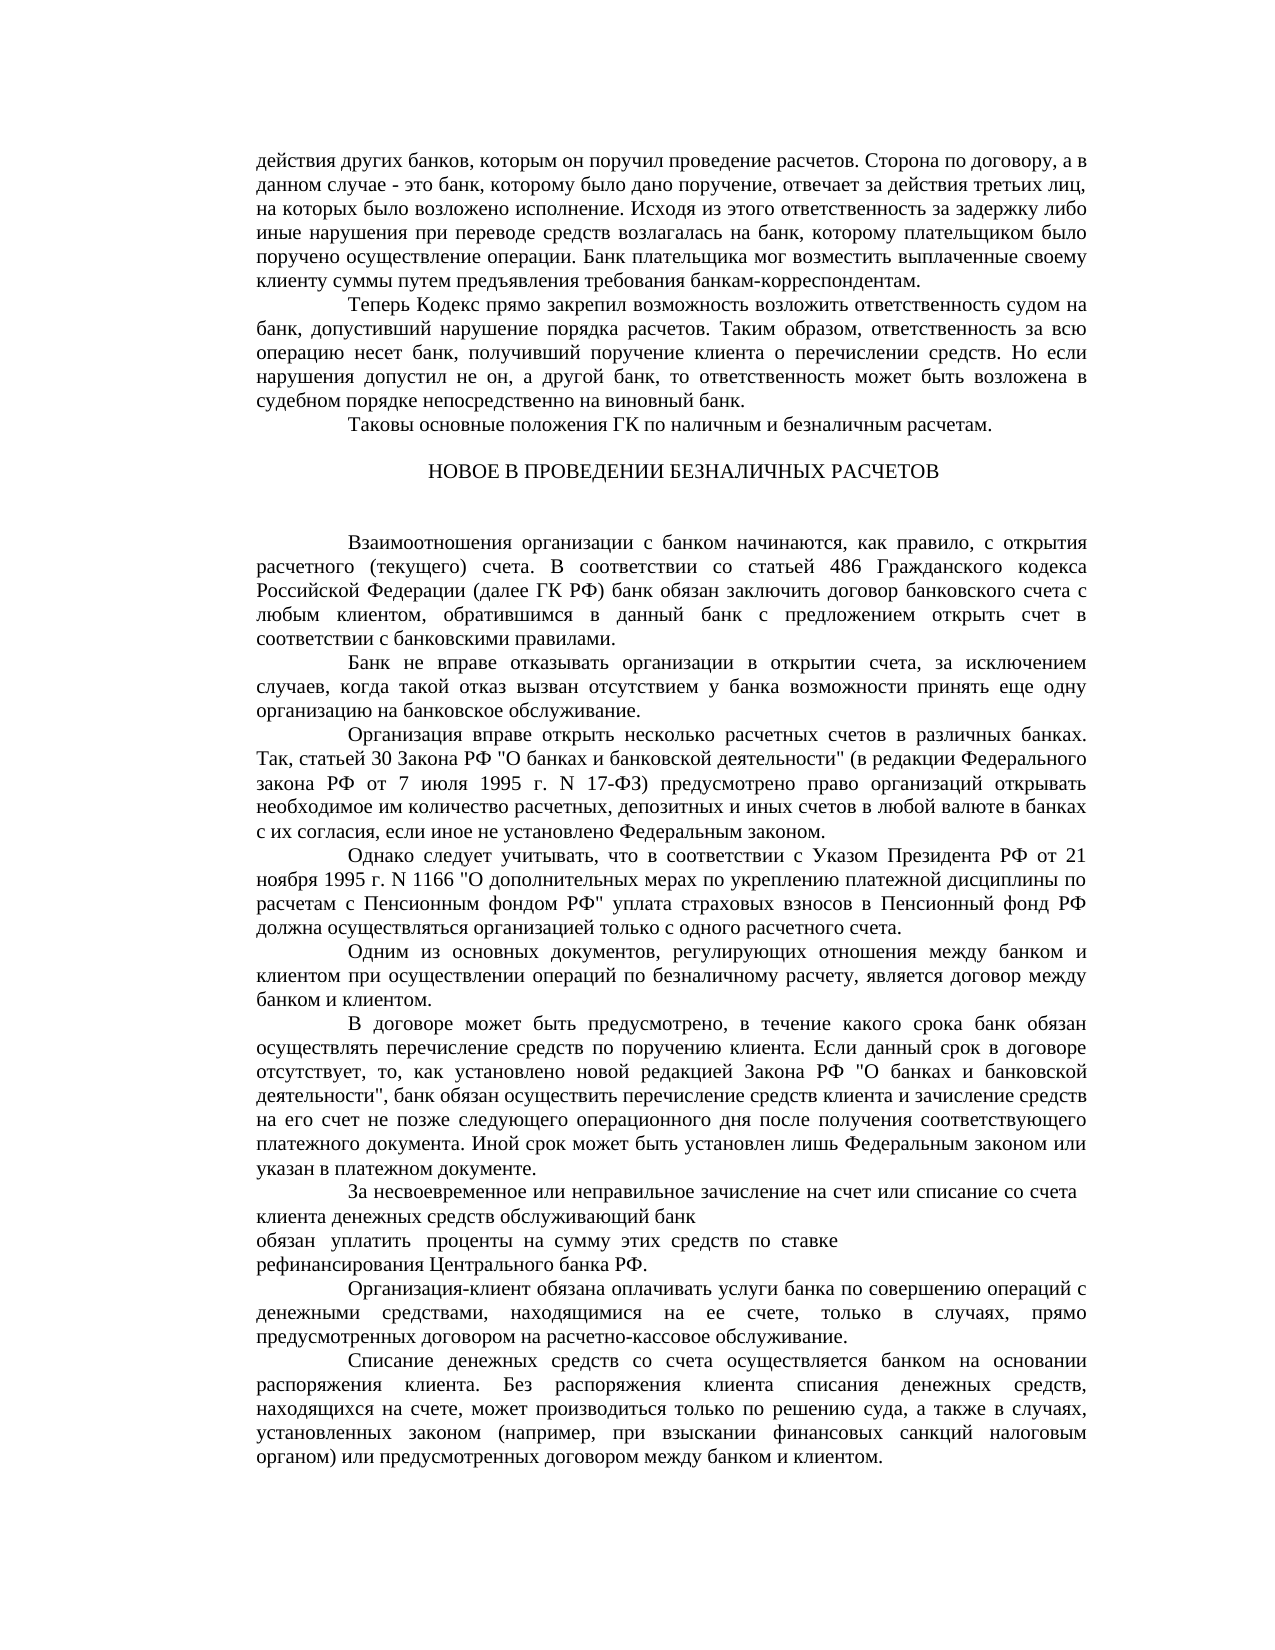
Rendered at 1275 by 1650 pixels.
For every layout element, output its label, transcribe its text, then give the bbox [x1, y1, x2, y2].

text Списание денежных средств со счета осуществляется банком на основании распоряжения клиента. Без распоряжения клиента списания денежных средств, находящихся на счете, может производиться только по решению суда, а также в случаях, установленных законом (например, при взыскании финансовых санкций налоговым органом) или предусмотренных договором между банком и клиентом. [256, 1348, 1088, 1468]
text Организация вправе открыть несколько расчетных счетов в различных банках. Так, статьей 30 Закона РФ "О банках и банковской деятельности" (в редакции Федерального закона РФ от 7 июля 1995 г. N 17-ФЗ) предусмотрено право организаций открывать необходимое им количество расчетных, депозитных и иных счетов в любой валюте в банках с их согласия, если иное не установлено Федеральным законом. [256, 722, 1088, 843]
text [256, 148, 1088, 292]
text Однако следует учитывать, что в соответствии с Указом Президента РФ от 21 ноября 1995 г. N 1166 "О дополнительных мерах по укреплению платежной дисциплины по расчетам с Пенсионным фондом РФ" уплата страховых взносов в Пенсионный фонд РФ должна осуществляться организацией только с одного расчетного счета. [256, 843, 1088, 939]
text НОВОЕ В ПРОВЕДЕНИИ БЕЗНАЛИЧНЫХ РАСЧЕТОВ [428, 459, 1088, 483]
text Теперь Кодекс прямо закрепил возможность возложить ответственность судом на банк, допустивший нарушение порядка расчетов. Таким образом, ответственность за всю операцию несет банк, получивший поручение клиента о перечислении средств. Но если нарушения допустил не он, а другой банк, то ответственность может быть возложена в судебном порядке непосредственно на виновный банк. [256, 292, 1088, 412]
text Банк не вправе отказывать организации в открытии счета, за исключением случаев, когда такой отказ вызван отсутствием у банка возможности принять еще одну организацию на банковское обслуживание. [256, 650, 1088, 722]
text В договоре может быть предусмотрено, в течение какого срока банк обязан осуществлять перечисление средств по поручению клиента. Если данный срок в договоре отсутствует, то, как установлено новой редакцией Закона РФ "О банках и банковской деятельности", банк обязан осуществить перечисление средств клиента и зачисление средств на его счет не позже следующего операционного дня после получения соответствующего платежного документа. Иной срок может быть установлен лишь Федеральным законом или указан в платежном документе. [256, 1011, 1088, 1179]
text Одним из основных документов, регулирующих отношения между банком и клиентом при осуществлении операций по безналичному расчету, является договор между банком и клиентом. [256, 939, 1088, 1011]
text Таковы основные положения ГК по наличным и безналичным расчетам. [256, 412, 1088, 436]
text рефинансирования Центрального банка РФ. [256, 1252, 1088, 1276]
text За несвоевременное или неправильное зачисление на счет или списание со счета клиента денежных средств обслуживающий банк [256, 1179, 1079, 1228]
text Организация-клиент обязана оплачивать услуги банка по совершению операций с денежными средствами, находящимися на ее счете, только в случаях, прямо предусмотренных договором на расчетно-кассовое обслуживание. [256, 1276, 1088, 1348]
text Взаимоотношения организации с банком начинаются, как правило, с открытия расчетного (текущего) счета. В соответствии со статьей 486 Гражданского кодекса Российской Федерации (далее ГК РФ) банк обязан заключить договор банковского счета с любым клиентом, обратившимся в данный банк с предложением открыть счет в соответствии с банковскими правилами. [256, 530, 1088, 650]
text обязан уплатить проценты на сумму этих средств по ставке [256, 1228, 1088, 1252]
